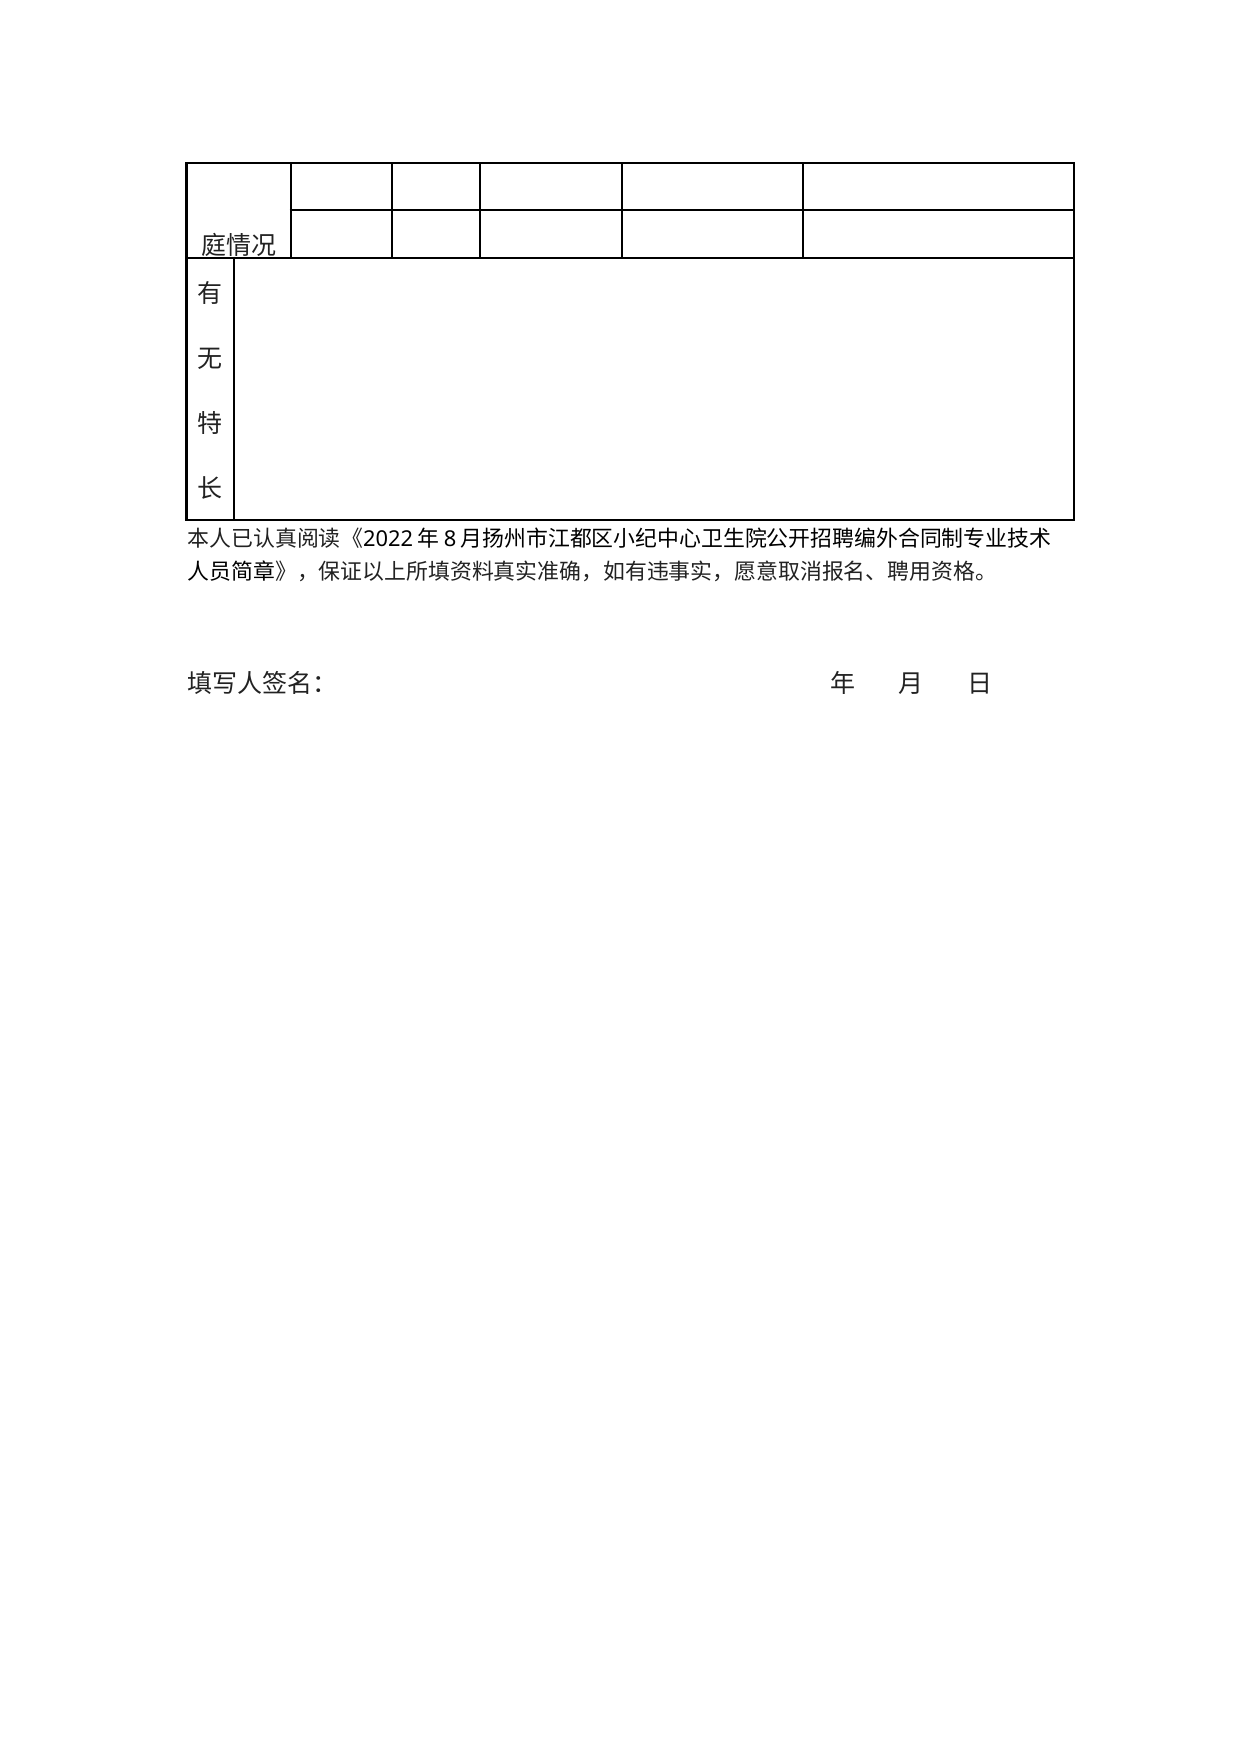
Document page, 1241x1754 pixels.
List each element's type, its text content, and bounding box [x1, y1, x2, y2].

table_cell 有无特长 [188, 259, 233, 519]
table_cell [481, 164, 621, 209]
table_cell [292, 164, 391, 209]
table_cell [292, 211, 391, 257]
text 本人已认真阅读《2022年8月扬州市江都区小纪中心卫生院公开招聘编外合同制专业技术人员简章》，保证以上所填资料真实准确，如有违事实，愿意取消报名、聘用资格。 [187, 521, 1053, 586]
table_cell [804, 164, 1073, 209]
text 填写人签名： 年 月 日 [187, 649, 1053, 714]
table_cell [235, 259, 1073, 519]
table_cell [481, 211, 621, 257]
table_cell [623, 211, 802, 257]
table_cell [393, 164, 479, 209]
table_cell [623, 164, 802, 209]
table_cell [804, 211, 1073, 257]
table_cell [393, 211, 479, 257]
